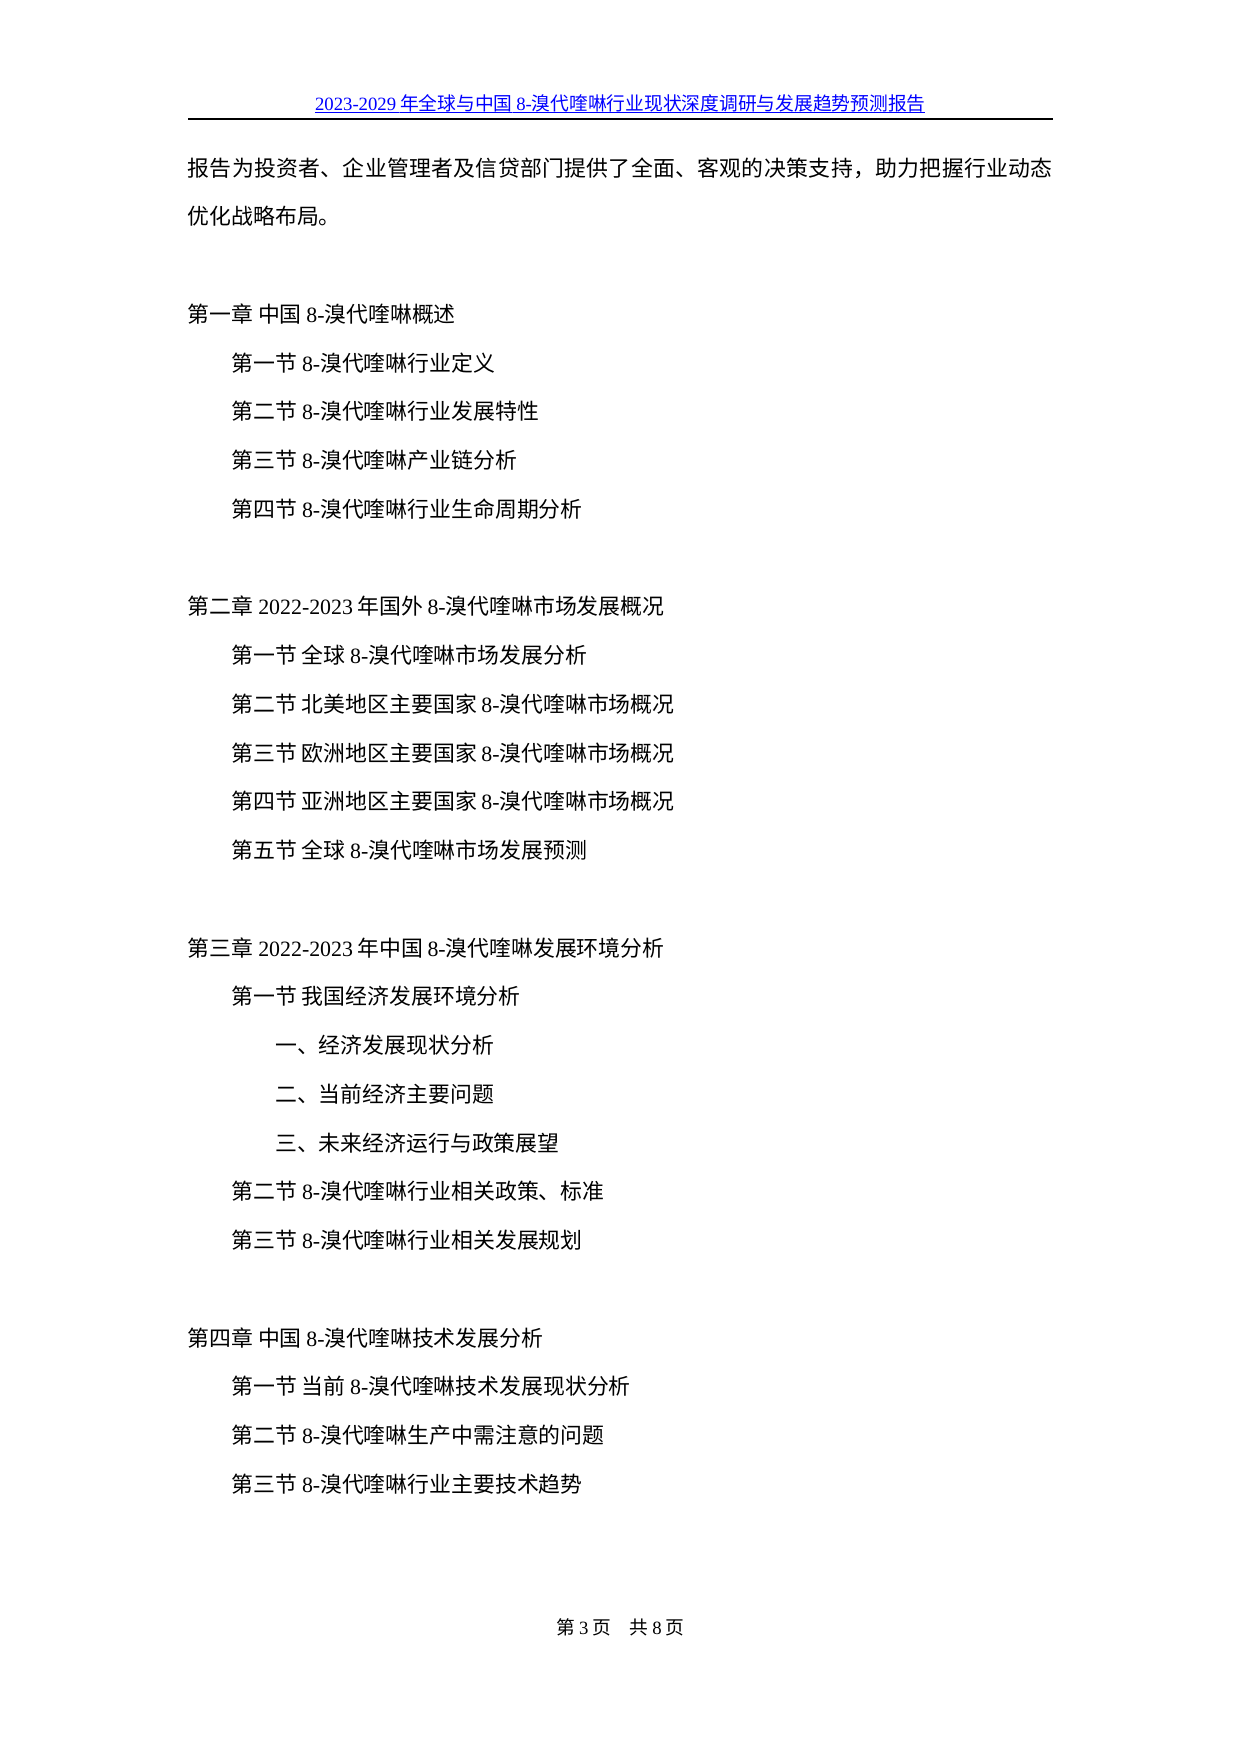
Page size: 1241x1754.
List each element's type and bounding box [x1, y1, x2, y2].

text [187, 150, 1053, 1499]
